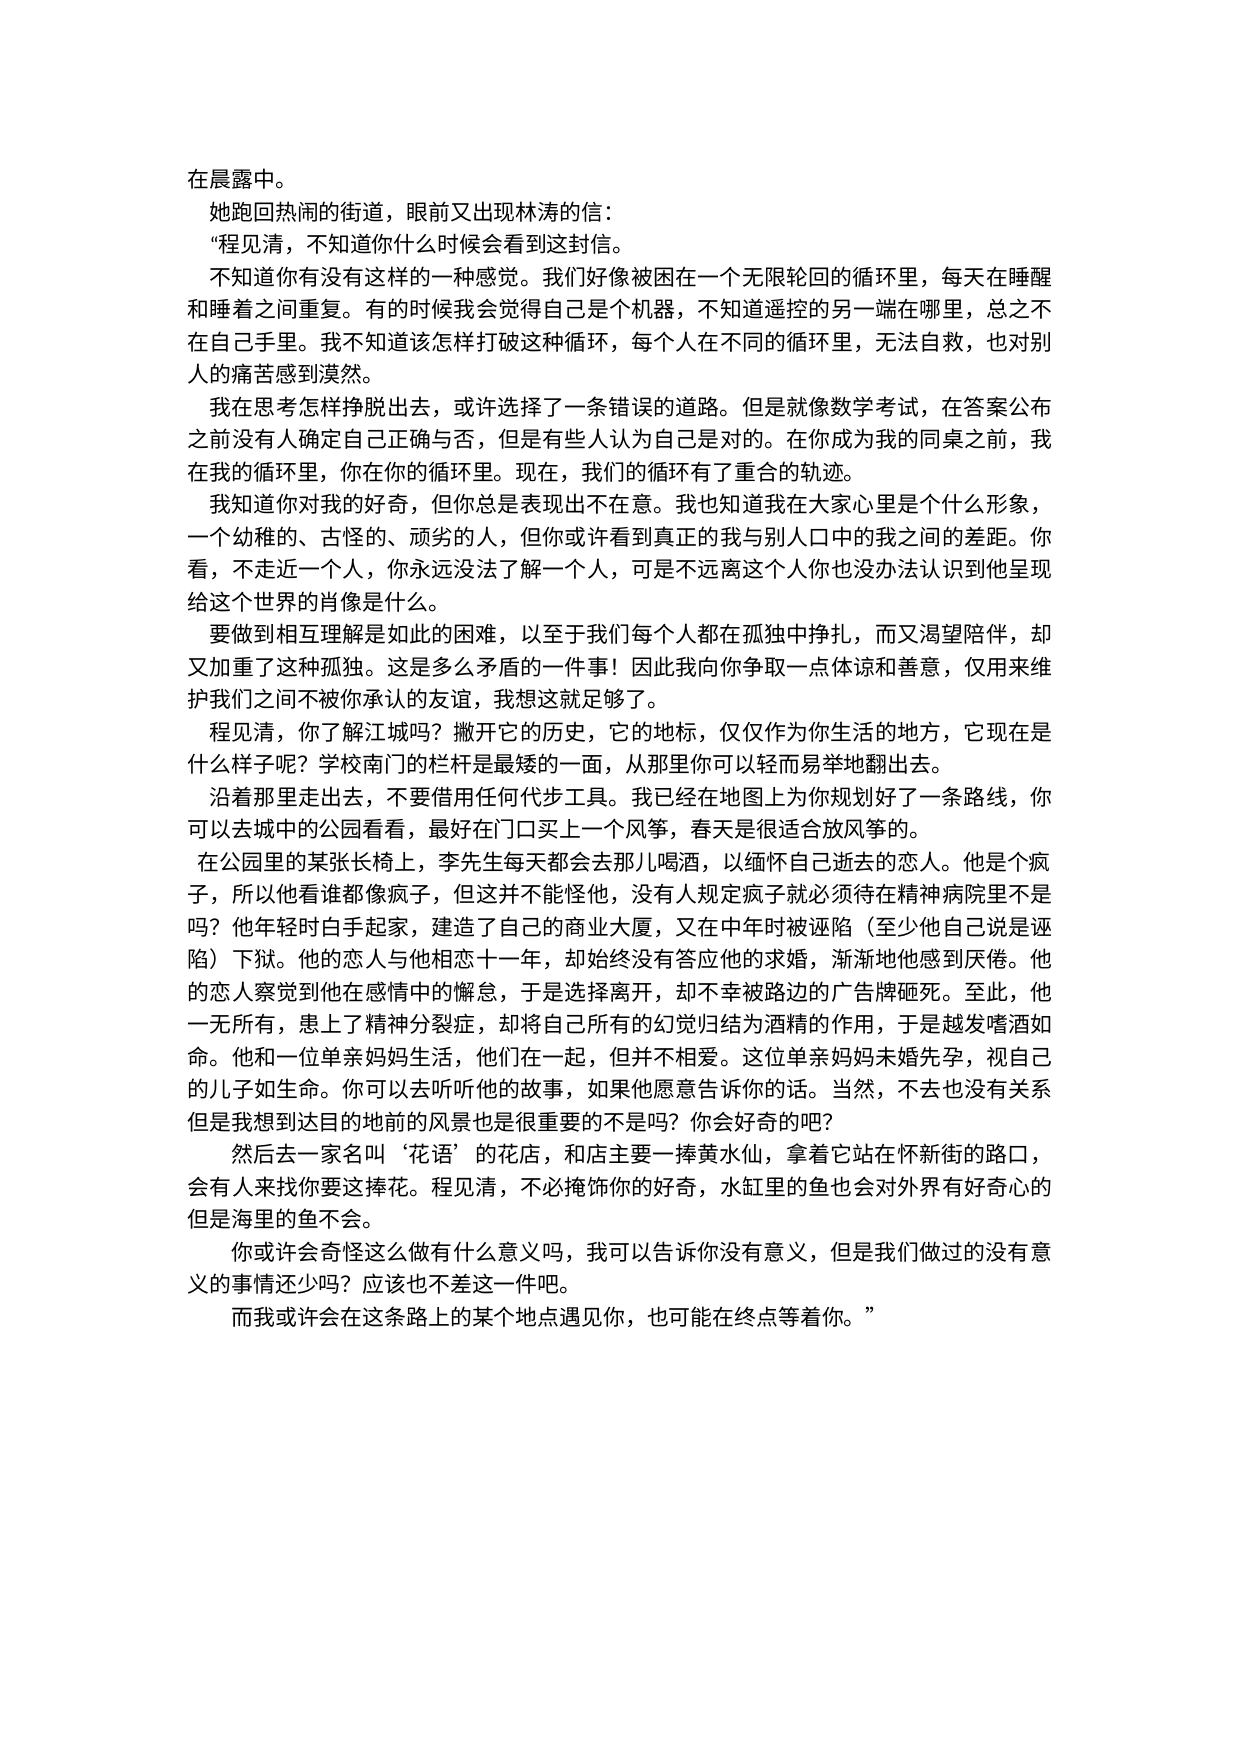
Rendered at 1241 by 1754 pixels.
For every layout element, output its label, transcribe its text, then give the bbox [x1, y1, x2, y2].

text 你或许会奇怪这么做有什么意义吗，我可以告诉你没有意义，但是我们做过的没有意义的事情还少吗？应该也不差这一件吧。 [187, 1234, 1053, 1299]
text 在公园里的某张长椅上，李先生每天都会去那儿喝酒，以缅怀自己逝去的恋人。他是个疯子，所以他看谁都像疯子，但这并不能怪他，没有人规定疯子就必须待在精神病院里不是吗？他年轻时白手起家，建造了自己的商业大厦，又在中年时被诬陷（至少他自己说是诬陷）下狱。他的恋人与他相恋十一年，却始终没有答应他的求婚，渐渐地他感到厌倦。他的恋人察觉到他在感情中的懈怠，于是选择离开，却不幸被路边的广告牌砸死。至此，他一无所有，患上了精神分裂症，却将自己所有的幻觉归结为酒精的作用，于是越发嗜酒如命。他和一位单亲妈妈生活，他们在一起，但并不相爱。这位单亲妈妈未婚先孕，视自己的儿子如生命。你可以去听听他的故事，如果他愿意告诉你的话。当然，不去也没有关系，但是我想到达目的地前的风景也是很重要的不是吗？你会好奇的吧？ [187, 844, 1053, 1137]
text 沿着那里走出去，不要借用任何代步工具。我已经在地图上为你规划好了一条路线，你可以去城中的公园看看，最好在门口买上一个风筝，春天是很适合放风筝的。 [187, 779, 1053, 844]
text 而我或许会在这条路上的某个地点遇见你，也可能在终点等着你。” [187, 1299, 1053, 1332]
text 不知道你有没有这样的一种感觉。我们好像被困在一个无限轮回的循环里，每天在睡醒和睡着之间重复。有的时候我会觉得自己是个机器，不知道遥控的另一端在哪里，总之不在自己手里。我不知道该怎样打破这种循环，每个人在不同的循环里，无法自救，也对别人的痛苦感到漠然。 [187, 259, 1053, 389]
text “程见清，不知道你什么时候会看到这封信。 [187, 227, 1053, 259]
text 要做到相互理解是如此的困难，以至于我们每个人都在孤独中挣扎，而又渴望陪伴，却又加重了这种孤独。这是多么矛盾的一件事！因此我向你争取一点体谅和善意，仅用来维护我们之间不被你承认的友谊，我想这就足够了。 [187, 617, 1053, 714]
text 我知道你对我的好奇，但你总是表现出不在意。我也知道我在大家心里是个什么形象，一个幼稚的、古怪的、顽劣的人，但你或许看到真正的我与别人口中的我之间的差距。你看，不走近一个人，你永远没法了解一个人，可是不远离这个人你也没办法认识到他呈现给这个世界的肖像是什么。 [187, 487, 1053, 617]
text 程见清，你了解江城吗？撇开它的历史，它的地标，仅仅作为你生活的地方，它现在是什么样子呢？学校南门的栏杆是最矮的一面，从那里你可以轻而易举地翻出去。 [187, 714, 1053, 779]
text 她跑回热闹的街道，眼前又出现林涛的信： [187, 194, 1053, 227]
text 我在思考怎样挣脱出去，或许选择了一条错误的道路。但是就像数学考试，在答案公布之前没有人确定自己正确与否，但是有些人认为自己是对的。在你成为我的同桌之前，我在我的循环里，你在你的循环里。现在，我们的循环有了重合的轨迹。 [187, 389, 1053, 487]
text 然后去一家名叫‘花语’的花店，和店主要一捧黄水仙，拿着它站在怀新街的路口，会有人来找你要这捧花。程见清，不必掩饰你的好奇，水缸里的鱼也会对外界有好奇心的，但是海里的鱼不会。 [187, 1137, 1053, 1234]
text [187, 162, 1053, 194]
